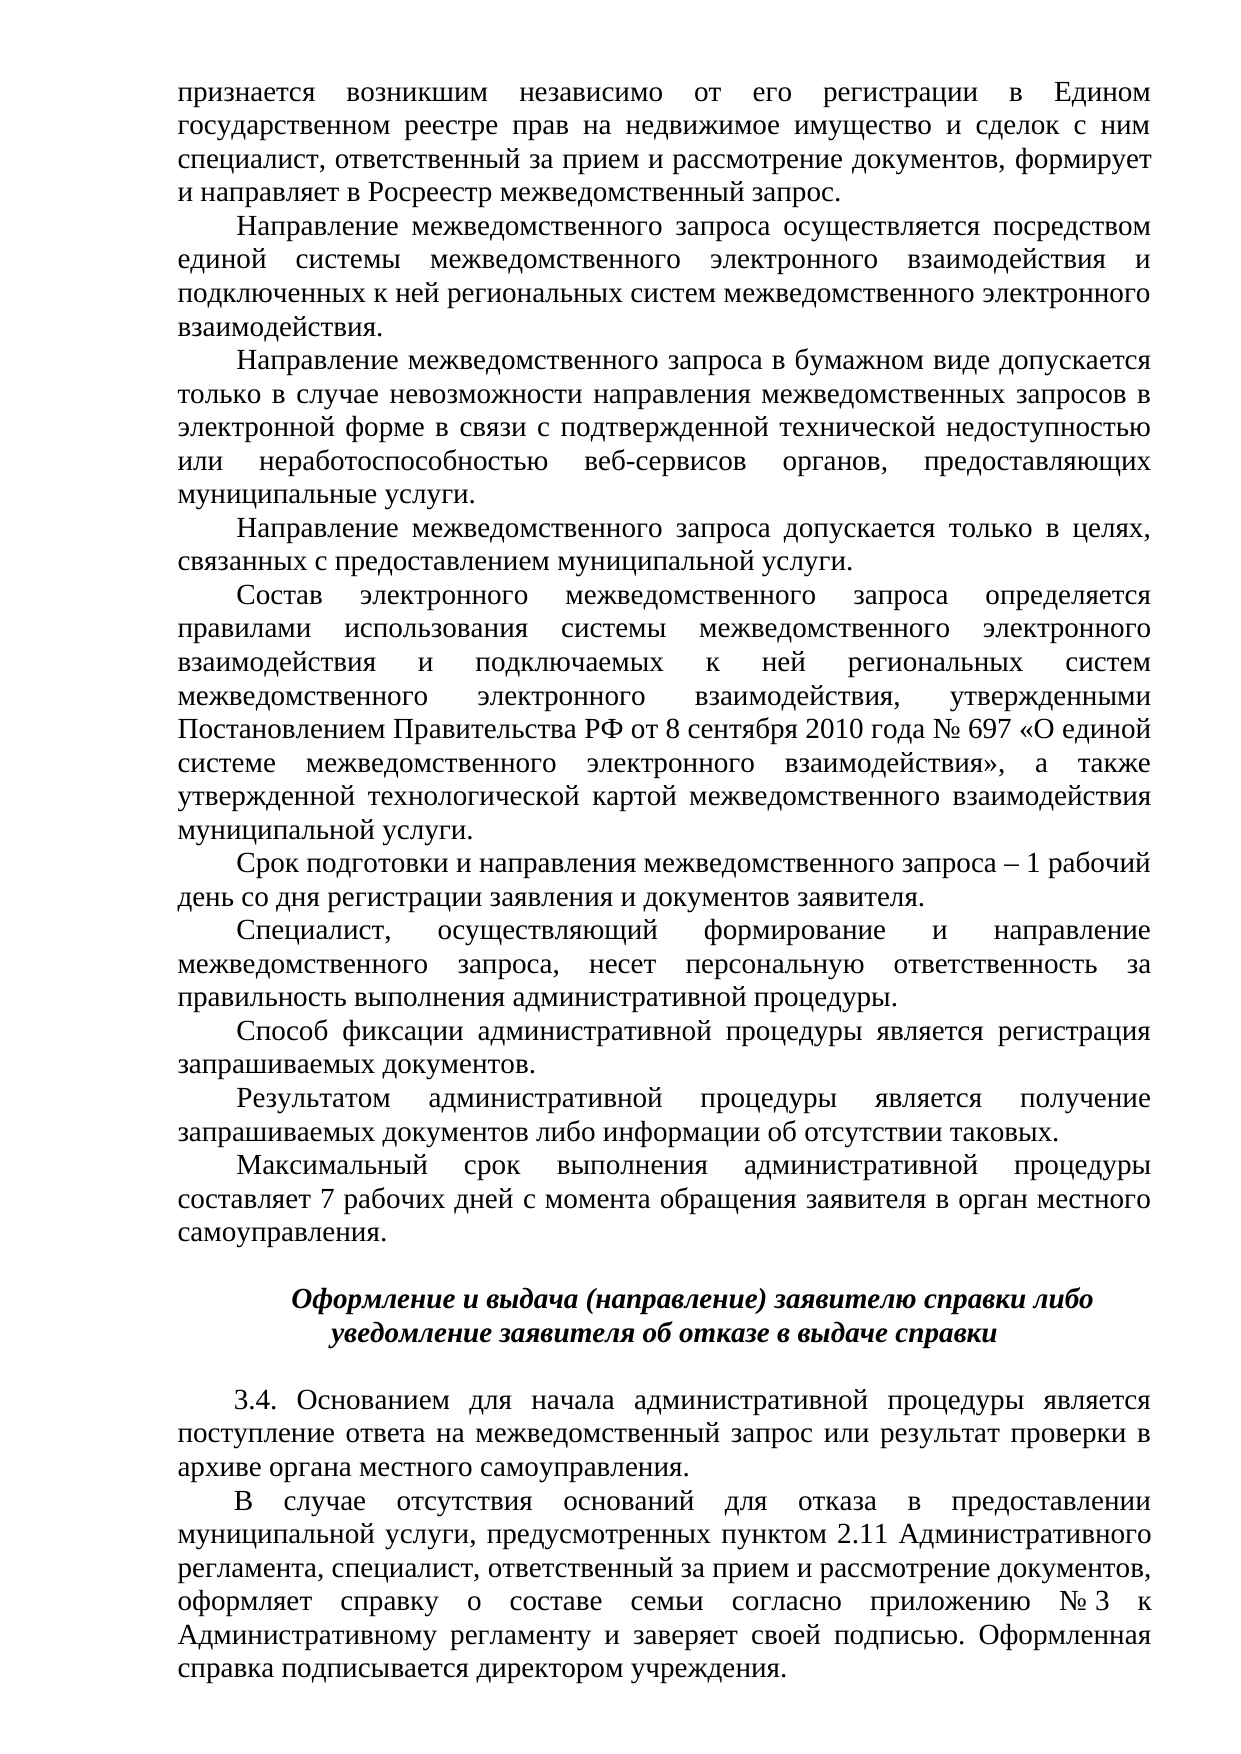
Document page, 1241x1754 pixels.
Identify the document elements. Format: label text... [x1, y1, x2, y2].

text Направление межведомственного запроса в бумажном виде допускается только в случае невозможности направления межведомственных запросов в электронной форме в связи с подтвержденной технической недоступностью или неработоспособностью веб-сервисов органов, предоставляющих муниципальные услуги. [177, 342, 1152, 510]
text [177, 74, 1152, 208]
text Направление межведомственного запроса допускается только в целях, связанных с предоставлением муниципальной услуги. [177, 510, 1152, 577]
text Специалист, осуществляющий формирование и направление межведомственного запроса, несет персональную ответственность за правильность выполнения административной процедуры. [177, 912, 1152, 1013]
text Максимальный срок выполнения административной процедуры составляет 7 рабочих дней с момента обращения заявителя в орган местного самоуправления. [177, 1147, 1152, 1248]
text Состав электронного межведомственного запроса определяется правилами использования системы межведомственного электронного взаимодействия и подключаемых к ней региональных систем межведомственного электронного взаимодействия, утвержденными Постановлением Правительства РФ от 8 сентября 2010 года № 697 «О единой системе межведомственного электронного взаимодействия», а также утвержденной технологической картой межведомственного взаимодействия муниципальной услуги. [177, 577, 1152, 845]
text В случае отсутствия оснований для отказа в предоставлении муниципальной услуги, предусмотренных пунктом 2.11 Административного регламента, специалист, ответственный за прием и рассмотрение документов, оформляет справку о составе семьи согласно приложению № 3 к Административному регламенту и заверяет своей подписью. Оформленная справка подписывается директором учреждения. [177, 1483, 1152, 1684]
text Срок подготовки и направления межведомственного запроса – 1 рабочий день со дня регистрации заявления и документов заявителя. [177, 845, 1152, 912]
text Результатом административной процедуры является получение запрашиваемых документов либо информации об отсутствии таковых. [177, 1080, 1152, 1147]
text 3.4. Основанием для начала административной процедуры является поступление ответа на межведомственный запрос или результат проверки в архиве органа местного самоуправления. [177, 1382, 1152, 1483]
text Способ фиксации административной процедуры является регистрация запрашиваемых документов. [177, 1013, 1152, 1080]
text Направление межведомственного запроса осуществляется посредством единой системы межведомственного электронного взаимодействия и подключенных к ней региональных систем межведомственного электронного взаимодействия. [177, 208, 1152, 342]
text Оформление и выдача (направление) заявителю справки либо уведомление заявителя об отказе в выдаче справки [177, 1281, 1152, 1348]
